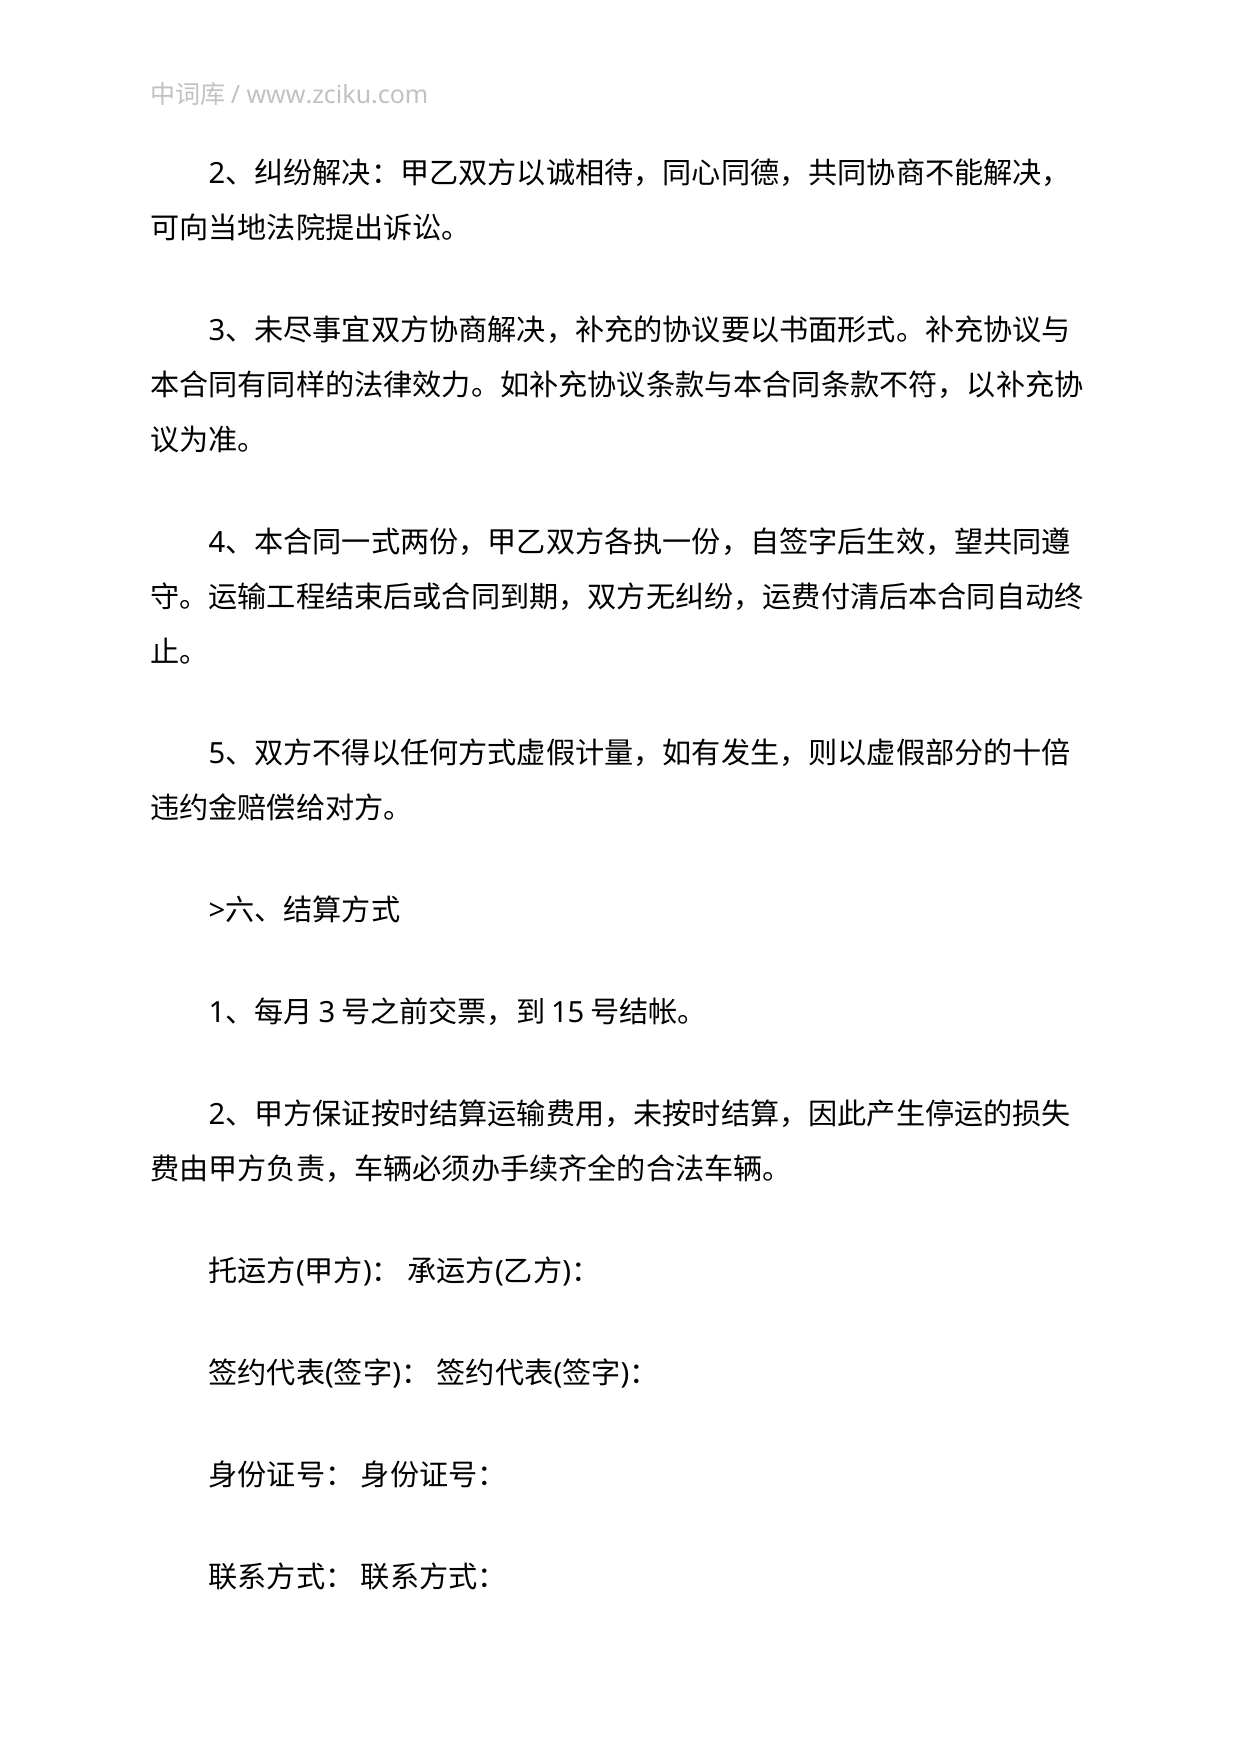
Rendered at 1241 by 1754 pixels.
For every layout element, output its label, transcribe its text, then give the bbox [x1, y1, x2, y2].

text 2、纠纷解决：甲乙双方以诚相待，同心同德，共同协商不能解决，可向当地法院提出诉讼。 [150, 150, 1090, 247]
text 3、未尽事宜双方协商解决，补充的协议要以书面形式。补充协议与本合同有同样的法律效力。如补充协议条款与本合同条款不符，以补充协议为准。 [150, 307, 1090, 459]
text 5、双方不得以任何方式虚假计量，如有发生，则以虚假部分的十倍违约金赔偿给对方。 [150, 730, 1090, 827]
text 4、本合同一式两份，甲乙双方各执一份，自签字后生效，望共同遵守。运输工程结束后或合同到期，双方无纠纷，运费付清后本合同自动终止。 [150, 518, 1090, 671]
text 联系方式： 联系方式： [150, 1553, 1090, 1596]
text 签约代表(签字)： 签约代表(签字)： [150, 1349, 1090, 1392]
text 托运方(甲方)： 承运方(乙方)： [150, 1248, 1090, 1290]
text >六、结算方式 [150, 887, 1090, 929]
text 1、每月3号之前交票，到15号结帐。 [150, 989, 1090, 1031]
text 身份证号： 身份证号： [150, 1452, 1090, 1494]
text 2、甲方保证按时结算运输费用，未按时结算，因此产生停运的损失费由甲方负责，车辆必须办手续齐全的合法车辆。 [150, 1091, 1090, 1188]
